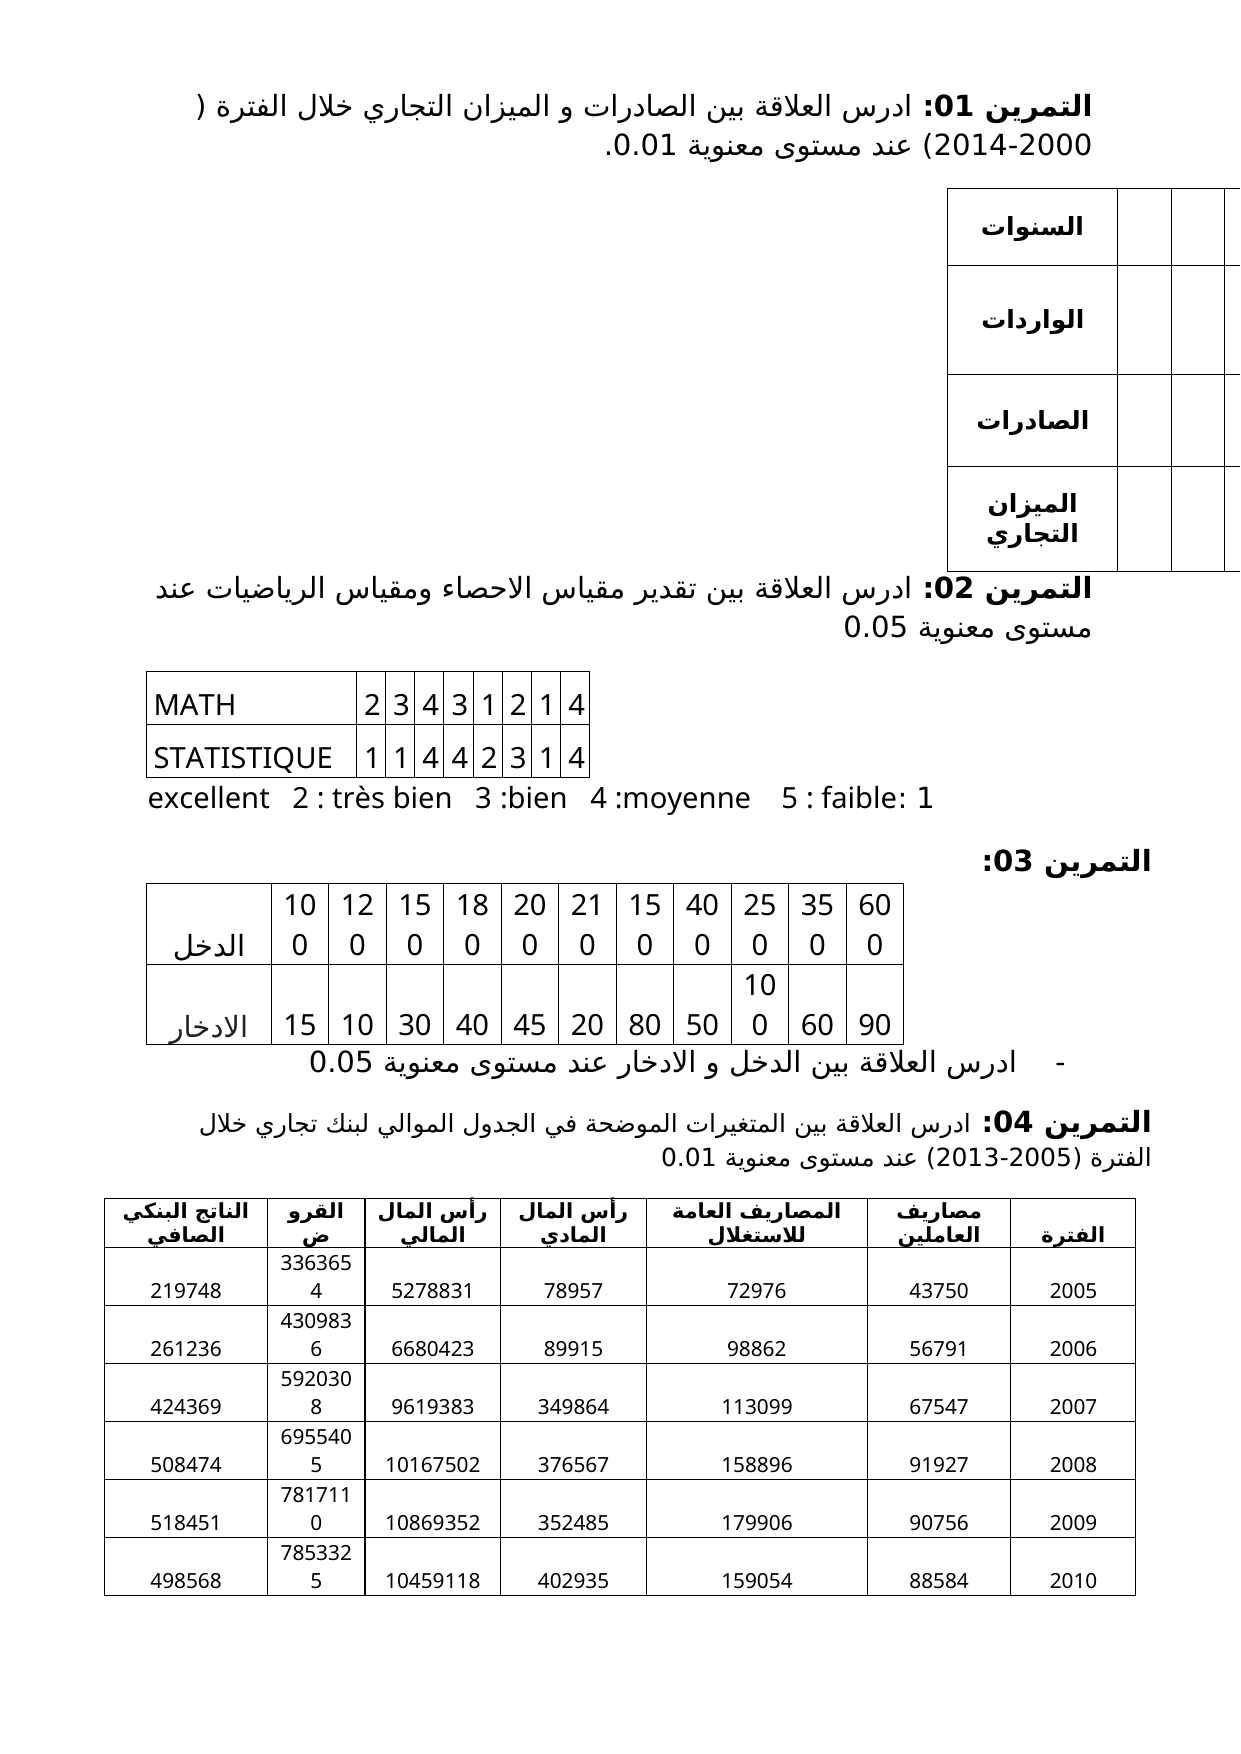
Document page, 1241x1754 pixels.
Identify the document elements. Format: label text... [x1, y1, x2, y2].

table_cell 5920308 [268, 1364, 364, 1421]
table_header 2 [357, 672, 385, 724]
table_cell 1 [386, 725, 414, 777]
table_header 3 [444, 672, 473, 724]
table_cell 159054 [647, 1538, 867, 1595]
table_cell 352485 [501, 1480, 646, 1537]
table_header 350 [789, 884, 846, 964]
table_header 400 [674, 884, 731, 964]
table_cell 261236 [105, 1306, 267, 1363]
table_header 150 [617, 884, 673, 964]
table_cell 158896 [647, 1422, 867, 1479]
table_header 1 [532, 672, 560, 724]
table_cell 424369 [105, 1364, 267, 1421]
table_cell 518451 [105, 1480, 267, 1537]
table_header 1 [474, 672, 502, 724]
table_cell 90 [847, 965, 903, 1044]
table_cell 349864 [501, 1364, 646, 1421]
table_cell 43750 [868, 1248, 1010, 1305]
table_cell 402935 [501, 1538, 646, 1595]
table_cell 91927 [868, 1422, 1010, 1479]
table_header رأس المال المادي [501, 1199, 646, 1247]
table_header 150 [387, 884, 443, 964]
table_cell 15 [272, 965, 328, 1044]
text التمرين 03: [148, 844, 1152, 878]
table_cell 50 [674, 965, 731, 1044]
table_cell 508474 [105, 1422, 267, 1479]
table_cell 100 [732, 965, 788, 1044]
table_header القروض [268, 1199, 364, 1247]
table_cell 3363654 [268, 1248, 364, 1305]
table_cell 67547 [868, 1364, 1010, 1421]
table_cell 45 [502, 965, 558, 1044]
table_cell 72976 [647, 1248, 867, 1305]
table_cell 80 [617, 965, 673, 1044]
table_cell 89915 [501, 1306, 646, 1363]
text التمرين 01: ادرس العلاقة بين الصادرات و الميزان التجاري خلال الفترة (2000-2014) عند مستوى معنوية 0.01. [148, 89, 1093, 162]
text التمرين 02: ادرس العلاقة بين تقدير مقياس الاحصاء ومقياس الرياضيات عند مستوى معنوية 0.05 [148, 572, 1093, 645]
table_header 2 [503, 672, 531, 724]
table_cell 90756 [868, 1480, 1010, 1537]
table_cell 4 [444, 725, 473, 777]
table_cell 2006 [1011, 1306, 1135, 1363]
table_header 180 [444, 884, 501, 964]
table_cell 1 [357, 725, 385, 777]
text التمرين 04: ادرس العلاقة بين المتغيرات الموضحة في الجدول الموالي لبنك تجاري خلال الفترة (2005-2013) عند مستوى معنوية 0.01 [148, 1105, 1152, 1172]
table_cell 219748 [105, 1248, 267, 1305]
table_header الناتج البنكي الصافي [105, 1199, 267, 1247]
table_cell 60 [789, 965, 846, 1044]
table_cell 179906 [647, 1480, 867, 1537]
table_cell 30 [387, 965, 443, 1044]
table_cell 6955405 [268, 1422, 364, 1479]
list ادرس العلاقة بين الدخل و الادخار عند مستوى معنوية 0.05 [148, 1045, 1055, 1079]
table_cell 7817110 [268, 1480, 364, 1537]
table_header 3 [386, 672, 414, 724]
table_header 600 [847, 884, 903, 964]
table_cell 88584 [868, 1538, 1010, 1595]
table_cell 6680423 [366, 1306, 500, 1363]
table_cell الصادرات [948, 375, 1117, 466]
table_cell 113099 [647, 1364, 867, 1421]
table_cell 2007 [1011, 1364, 1135, 1421]
table_cell 10459118 [366, 1538, 500, 1595]
table_cell 2009 [1011, 1480, 1135, 1537]
table_header MATH [147, 672, 356, 724]
table_header 210 [559, 884, 616, 964]
table_header 250 [732, 884, 788, 964]
table_cell 2010 [1011, 1538, 1135, 1595]
table_cell الواردات [948, 266, 1117, 374]
table_header مصاريف العاملين [868, 1199, 1010, 1247]
table_cell 2008 [1011, 1422, 1135, 1479]
table_header 120 [329, 884, 386, 964]
table_cell 40 [444, 965, 501, 1044]
table_cell 2005 [1011, 1248, 1135, 1305]
table_cell 98862 [647, 1306, 867, 1363]
table_cell 4 [415, 725, 443, 777]
table_cell 498568 [105, 1538, 267, 1595]
table_header المصاريف العامة للاستغلال [647, 1199, 867, 1247]
table_header رأس المال المالي [366, 1199, 500, 1247]
table_cell 376567 [501, 1422, 646, 1479]
table_cell 78957 [501, 1248, 646, 1305]
table_cell 5278831 [366, 1248, 500, 1305]
table_cell 7853325 [268, 1538, 364, 1595]
table_header الفترة [1011, 1199, 1135, 1247]
table_header 4 [415, 672, 443, 724]
table_cell 2 [474, 725, 502, 777]
table_cell الادخار [147, 965, 271, 1044]
table_header 4 [561, 672, 589, 724]
list 1 :excellent 2 : très bien 3 :bien 4 :moyenne 5 : faible [148, 778, 1152, 817]
table_cell 3 [503, 725, 531, 777]
table_cell الميزان التجاري [948, 467, 1117, 571]
table_cell 4 [561, 725, 589, 777]
table_header السنوات [948, 189, 1117, 264]
table_cell 10167502 [366, 1422, 500, 1479]
table_cell 10869352 [366, 1480, 500, 1537]
table_cell 1 [532, 725, 560, 777]
table_header 200 [502, 884, 558, 964]
table_header 100 [272, 884, 328, 964]
table_cell 9619383 [366, 1364, 500, 1421]
table_header الدخل [147, 884, 271, 964]
table_cell STATISTIQUE [147, 725, 356, 777]
table_cell 20 [559, 965, 616, 1044]
table_cell 10 [329, 965, 386, 1044]
table_cell 4309836 [268, 1306, 364, 1363]
table_cell 56791 [868, 1306, 1010, 1363]
